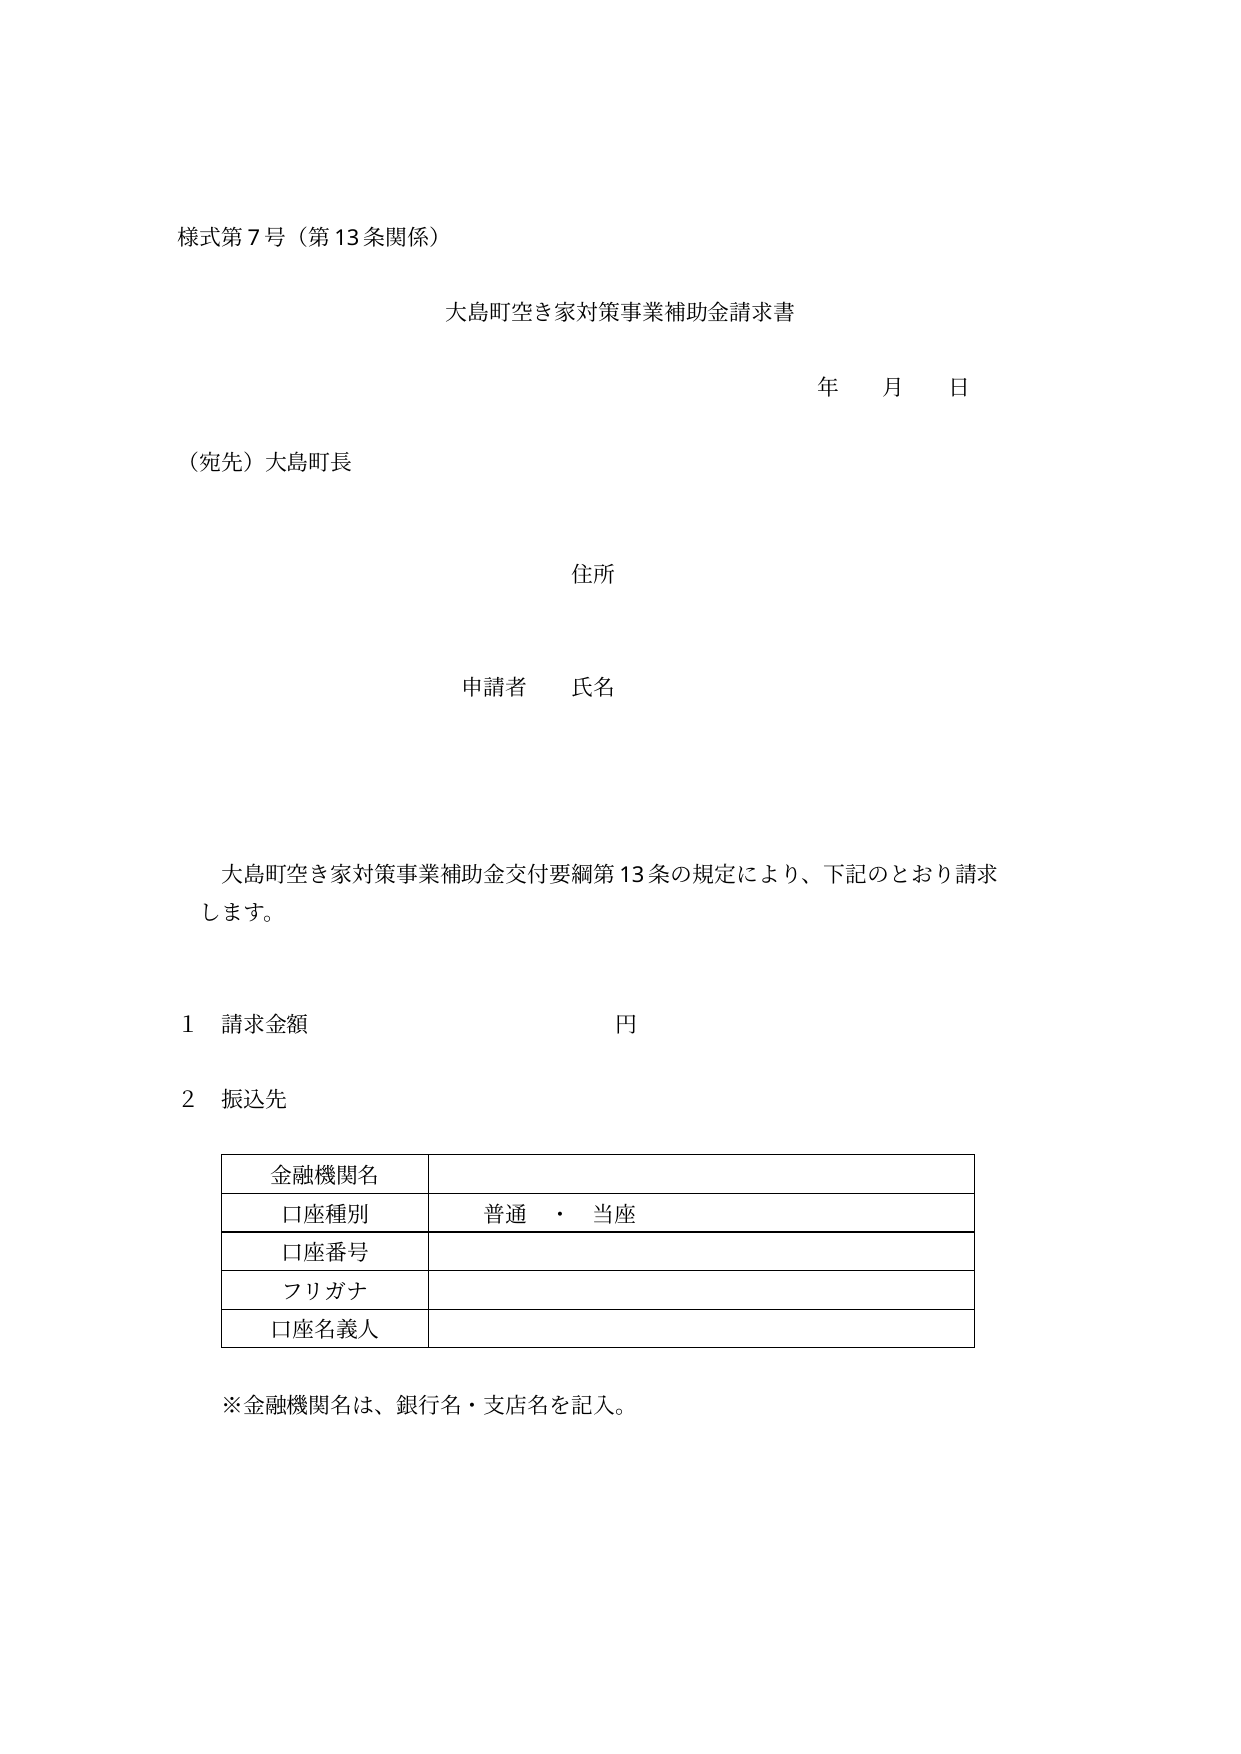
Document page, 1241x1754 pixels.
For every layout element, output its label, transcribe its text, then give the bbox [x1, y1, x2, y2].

text します。 [177, 892, 1063, 929]
table_cell 普通 ・ 当座 [429, 1194, 974, 1231]
table_header [429, 1155, 974, 1193]
table_cell 口座種別 [222, 1194, 428, 1231]
table_cell 口座名義人 [222, 1310, 428, 1347]
text 申請者 氏名 [177, 667, 1063, 704]
text 年 月 日 [177, 367, 1063, 404]
text 様式第7号（第13条関係） [177, 217, 1063, 254]
text ※金融機関名は、銀行名・支店名を記入。 [177, 1386, 1063, 1423]
table_cell 口座番号 [222, 1233, 428, 1270]
text １ 請求金額 円 [177, 1004, 1063, 1042]
table_cell フリガナ [222, 1271, 428, 1308]
table_cell [429, 1233, 974, 1270]
text （宛先）大島町長 [177, 442, 1063, 479]
text 大島町空き家対策事業補助金請求書 [177, 292, 1063, 329]
table_header 金融機関名 [222, 1155, 428, 1193]
table_cell [429, 1310, 974, 1347]
text 住所 [177, 554, 1063, 592]
table_cell [429, 1271, 974, 1308]
text ２ 振込先 [177, 1079, 1063, 1117]
text 大島町空き家対策事業補助金交付要綱第13条の規定により、下記のとおり請求 [177, 854, 1063, 892]
